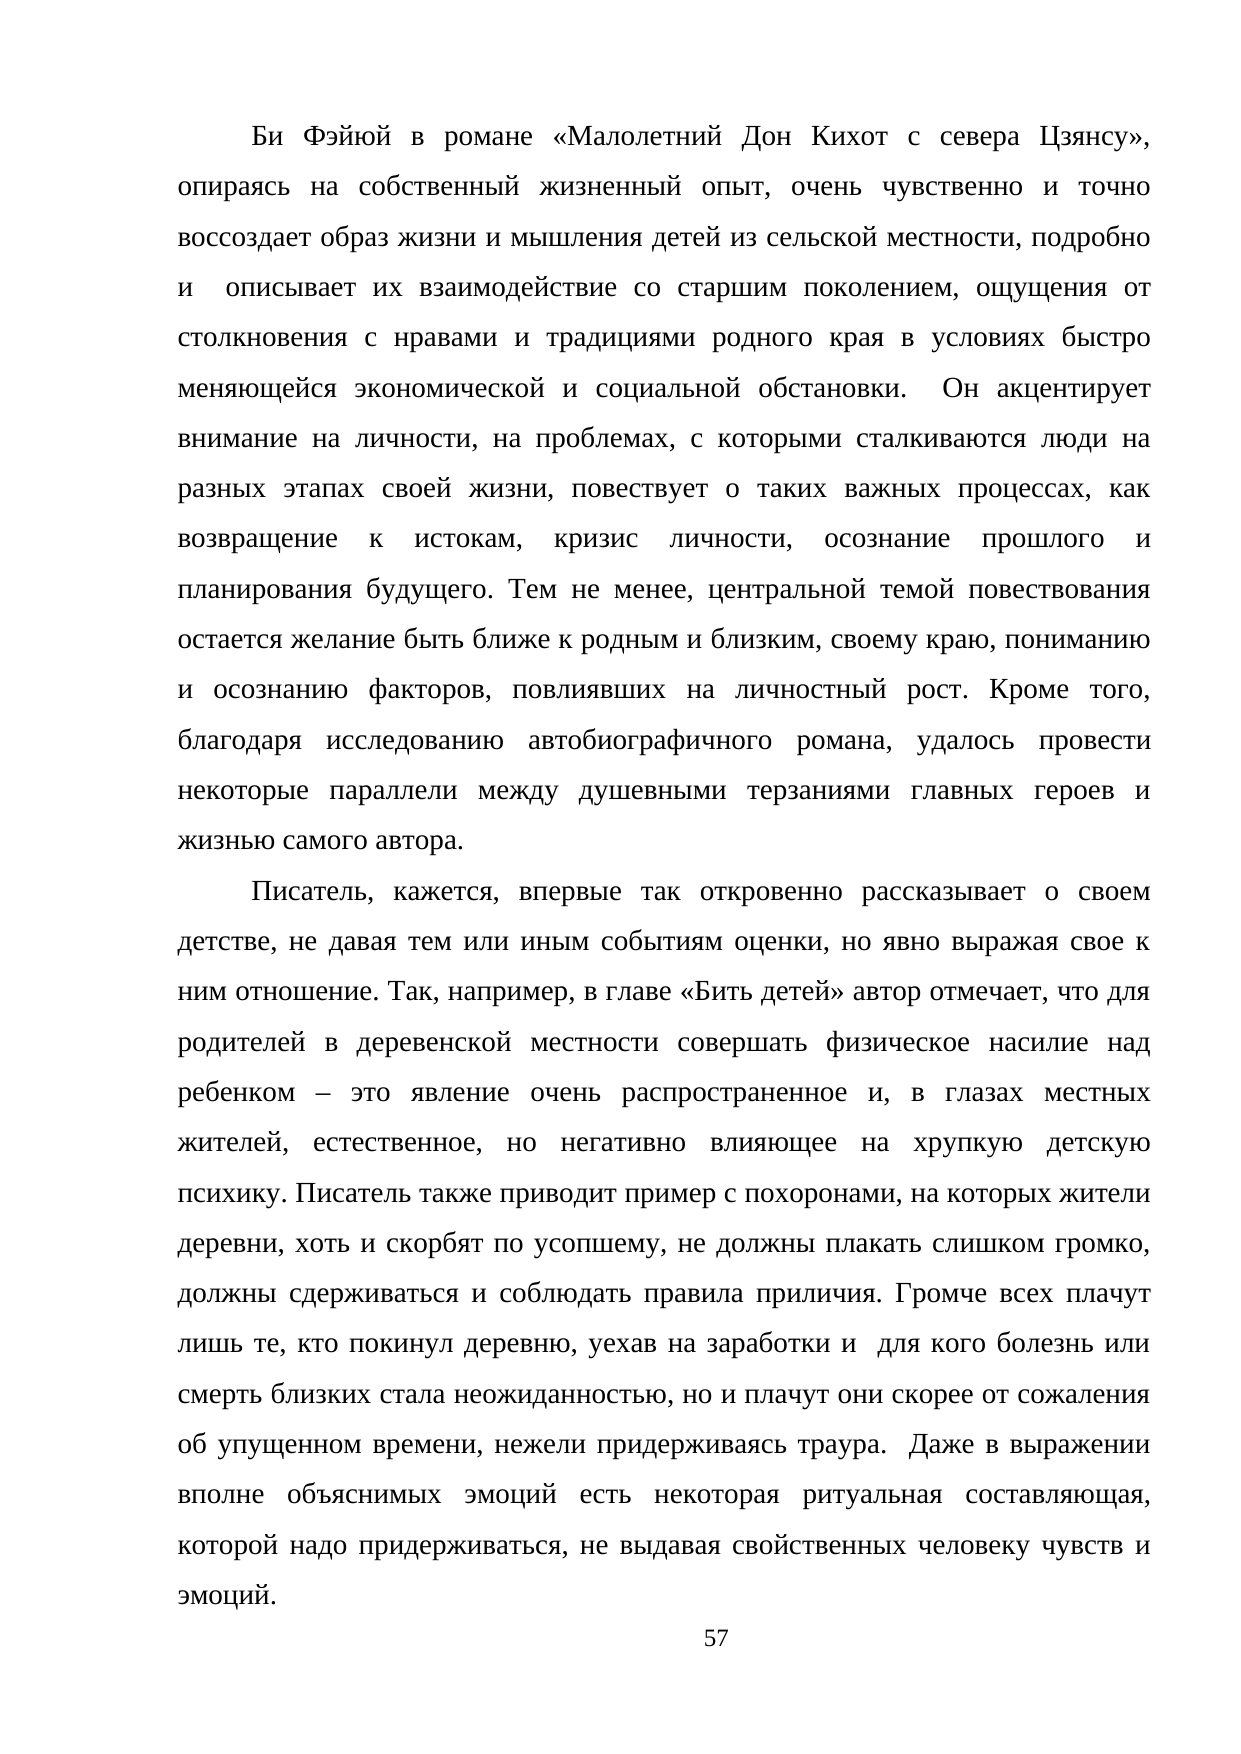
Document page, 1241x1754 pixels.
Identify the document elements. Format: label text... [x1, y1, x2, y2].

text Би Фэйюй в романе «Малолетний Дон Кихот с севера Цзянсу», опираясь на собственный жизненный опыт, очень чувственно и точно воссоздает образ жизни и мышления детей из сельской местности, подробно и описывает их взаимодействие со старшим поколением, ощущения от столкновения с нравами и традициями родного края в условиях быстро меняющейся экономической и социальной обстановки. Он акцентирует внимание на личности, на проблемах, с которыми сталкиваются люди на разных этапах своей жизни, повествует о таких важных процессах, как возвращение к истокам, кризис личности, осознание прошлого и планирования будущего. Тем не менее, центральной темой повествования остается желание быть ближе к родным и близким, своему краю, пониманию и осознанию факторов, повлиявших на личностный рост. Кроме того, благодаря исследованию автобиографичного романа, удалось провести некоторые параллели между душевными терзаниями главных героев и жизнью самого автора. [177, 118, 1152, 856]
text Писатель, кажется, впервые так откровенно рассказывает о своем детстве, не давая тем или иным событиям оценки, но явно выражая свое к ним отношение. Так, например, в главе «Бить детей» автор отмечает, что для родителей в деревенской местности совершать физическое насилие над ребенком – это явление очень распространенное и, в глазах местных жителей, естественное, но негативно влияющее на хрупкую детскую психику. Писатель также приводит пример с похоронами, на которых жители деревни, хоть и скорбят по усопшему, не должны плакать слишком громко, должны сдерживаться и соблюдать правила приличия. Громче всех плачут лишь те, кто покинул деревню, уехав на заработки и для кого болезнь или смерть близких стала неожиданностью, но и плачут они скорее от сожаления об упущенном времени, нежели придерживаясь траура. Даже в выражении вполне объяснимых эмоций есть некоторая ритуальная составляющая, которой надо придерживаться, не выдавая свойственных человеку чувств и эмоций. [177, 873, 1152, 1611]
